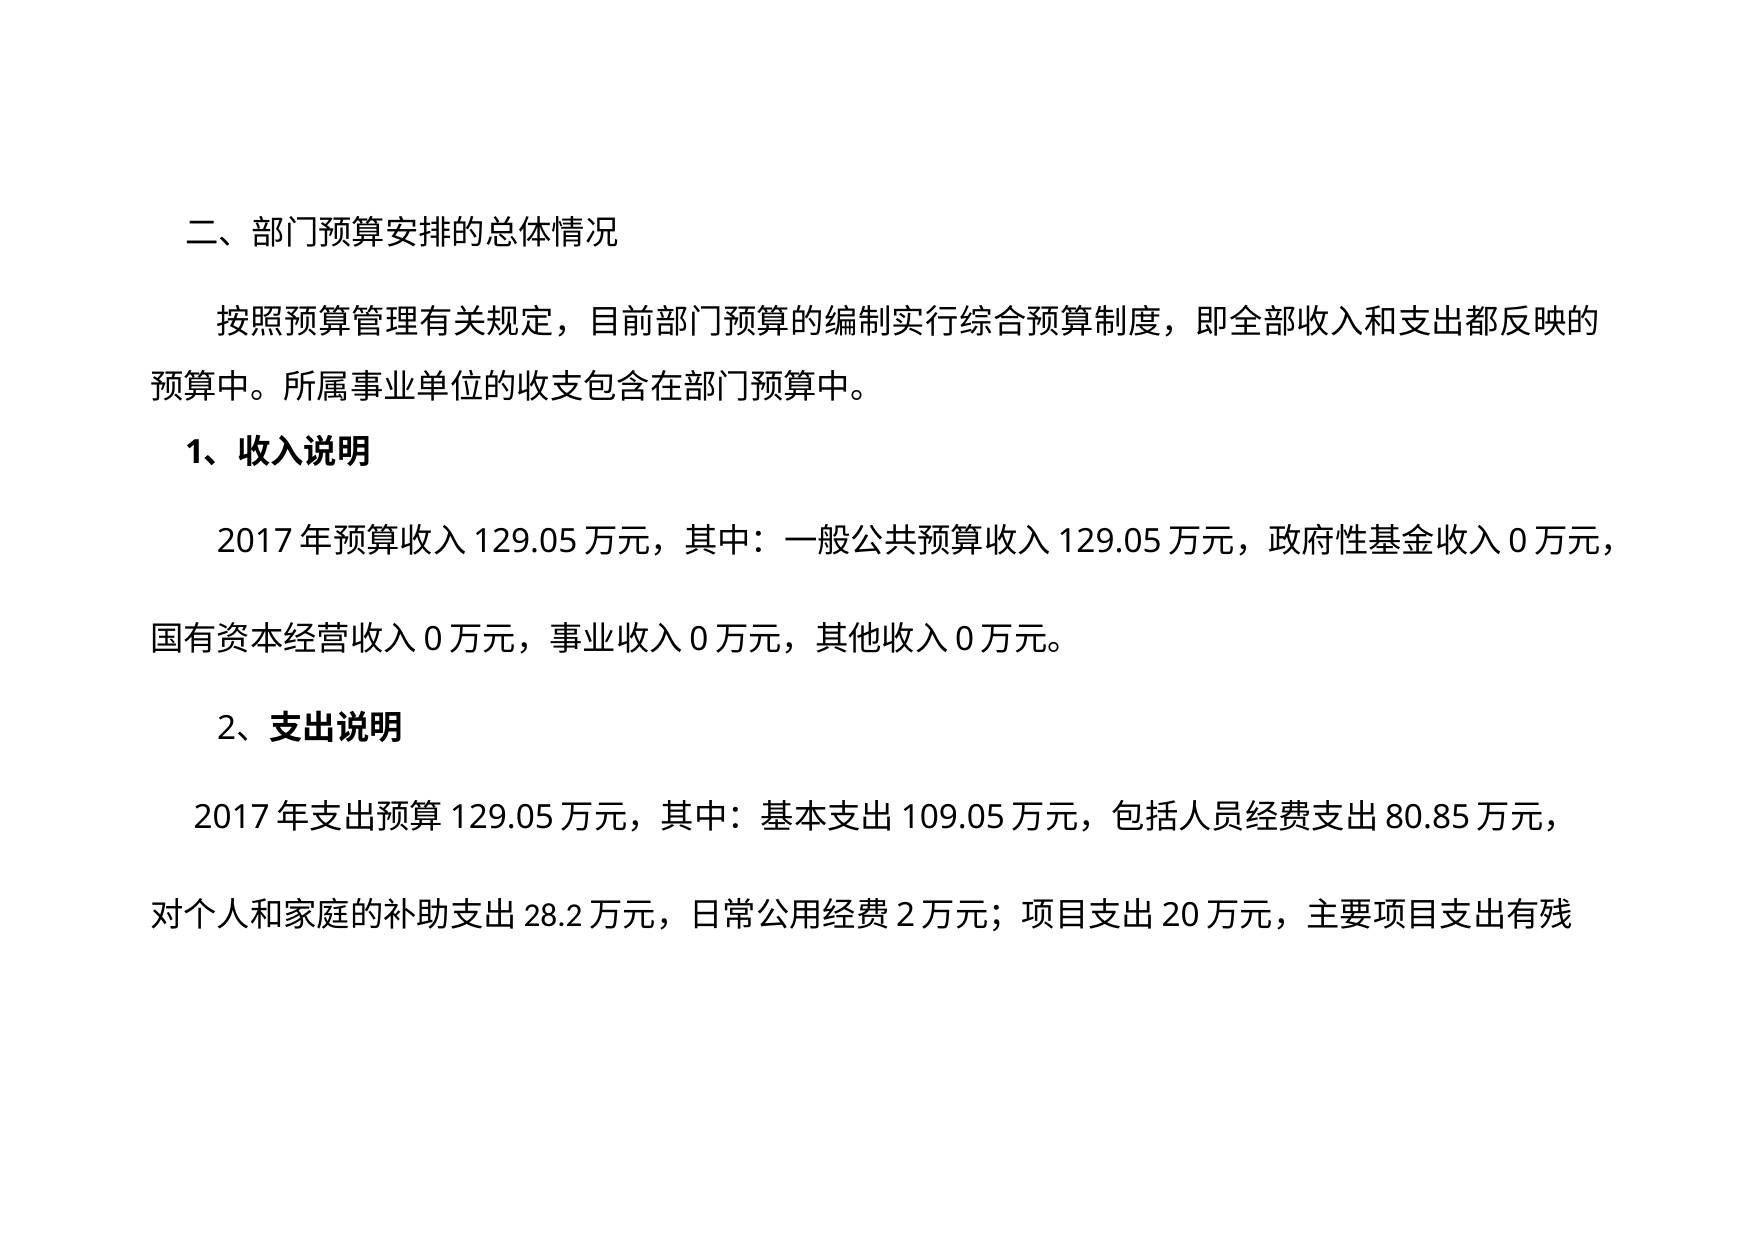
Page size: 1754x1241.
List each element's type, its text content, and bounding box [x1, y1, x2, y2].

text 1、收入说明 [150, 417, 1604, 482]
text 2017年预算收入129.05万元，其中：一般公共预算收入129.05万元，政府性基金收入0万元，国有资本经营收入0万元，事业收入0万元，其他收入0万元。 [150, 506, 1604, 668]
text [150, 782, 1604, 944]
text 按照预算管理有关规定，目前部门预算的编制实行综合预算制度，即全部收入和支出都反映的预算中。所属事业单位的收支包含在部门预算中。 [150, 287, 1604, 417]
text 二、部门预算安排的总体情况 [150, 198, 1604, 263]
list 支出说明 [150, 693, 1604, 758]
